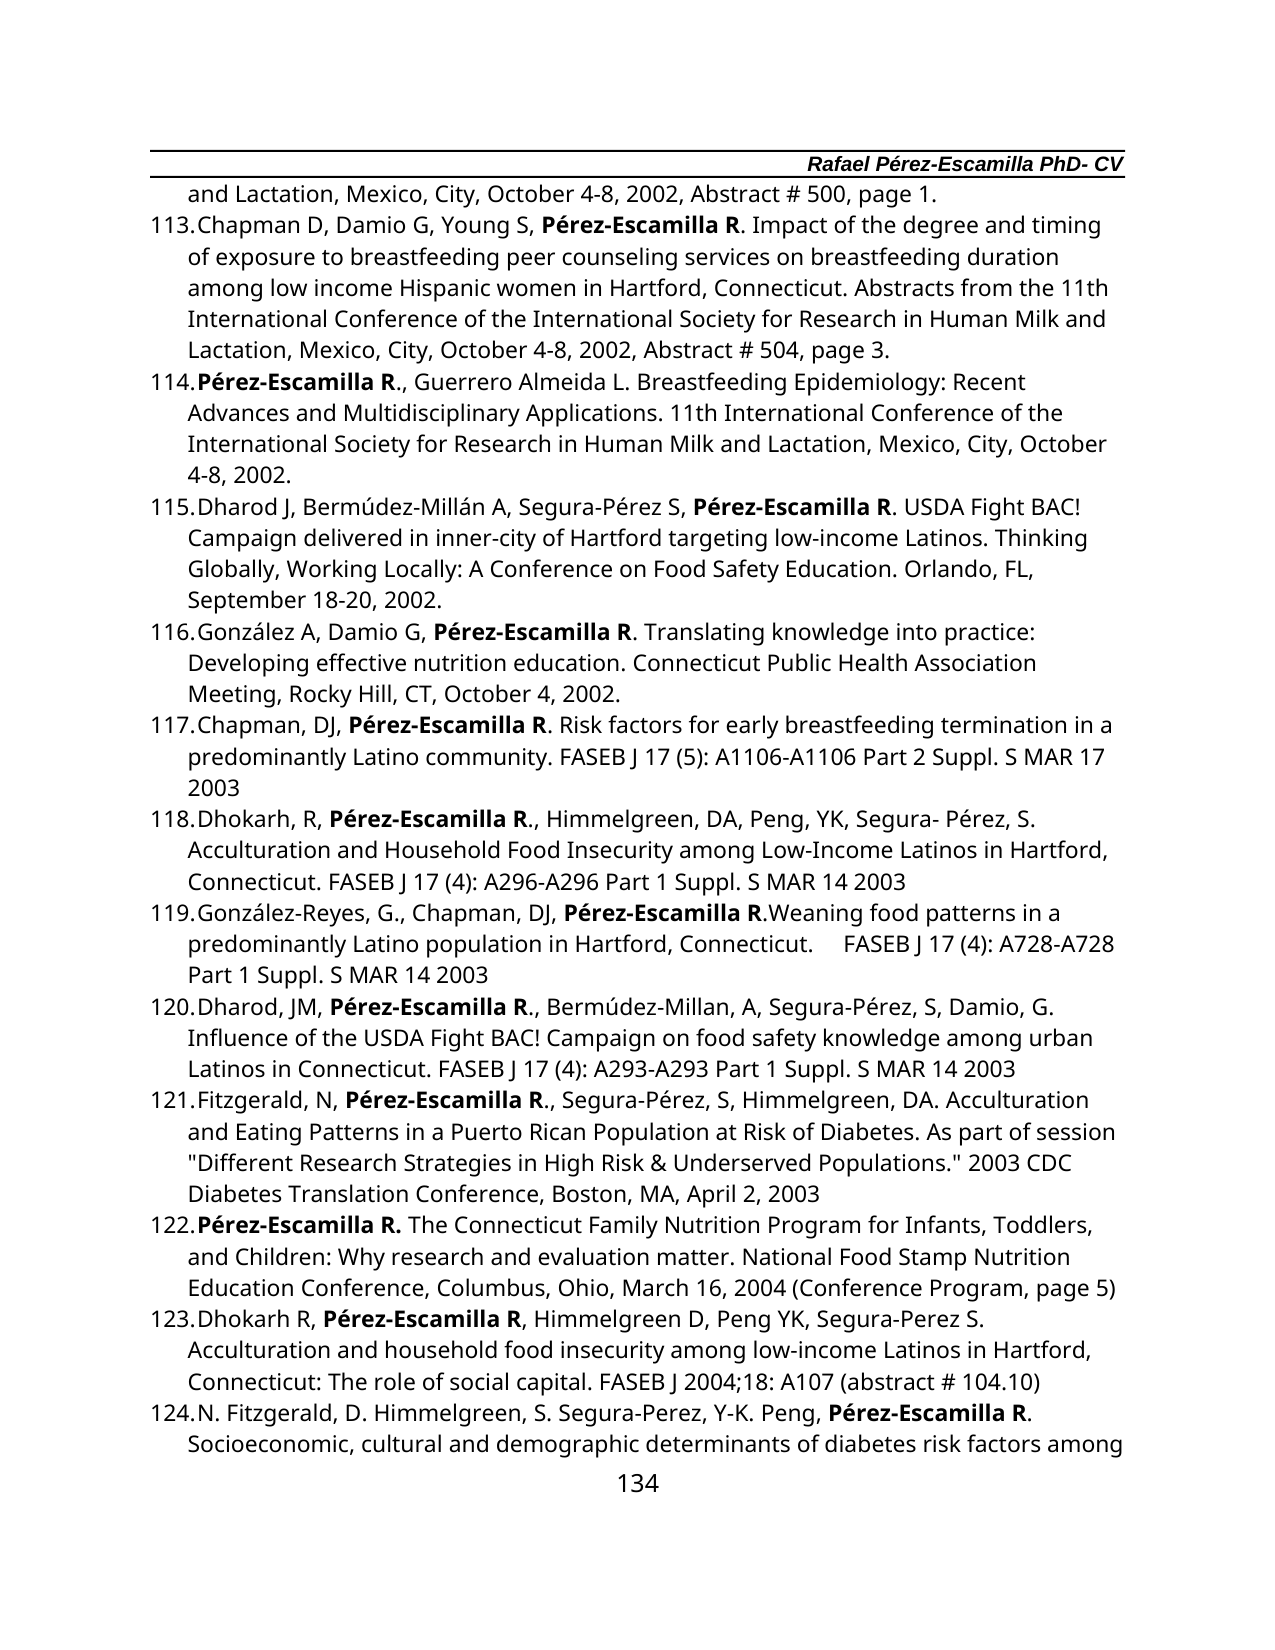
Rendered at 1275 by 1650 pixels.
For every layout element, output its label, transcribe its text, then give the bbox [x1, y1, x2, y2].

list Chapman, DJ, Pérez-Escamilla R. Risk factors for early breastfeeding termination in a predominantly Latino community. FASEB J 17 (5): A1106-A1106 Part 2 Suppl. S MAR 17 2003 [150, 959, 1125, 1053]
list Dharod, JM, Pérez-Escamilla R., Bermúdez-Millan, A, Segura-Pérez, S, Damio, G. Influence of the USDA Fight BAC! Campaign on food safety knowledge among urban Latinos in . FASEB J 17 (4): A293-A293 Part 1 Suppl. S MAR 14 2003 [150, 1240, 1125, 1334]
list Dhokarh, R, Pérez-Escamilla R., Himmelgreen, DA, , , Segura- Pérez, S. Acculturation and Household Food Insecurity among Low-Income Latinos in . FASEB J 17 (4): A296-A296 Part 1 Suppl. S MAR 14 2003 [150, 1053, 1125, 1147]
list González-Reyes, G., Chapman, DJ, Pérez-Escamilla R.Weaning food patterns in a predominantly Latino population in . FASEB J 17 (4): A728-A728 Part 1 Suppl. S MAR 14 2003 [150, 1147, 1125, 1240]
list González A, Damio G, Pérez-Escamilla R. Translating knowledge into practice: Developing effective nutrition education. Public Health Association Meeting, Rocky Hill, CT, October 4, 2002. [150, 865, 1125, 959]
list Anderson A, Himmelgreen D, Peng Y, Segura-Pérez S, Pérez-Escamilla R.. Social capital and breastfeeding initiation among Puerto Rican women. Abstracts from the 11th International Conference of the International Society for Research in Human Milk and Lactation, , City, October 4-8, 2002, Abstract # 500, page 1. [150, 334, 1125, 459]
list Chapman D, Damio G, Young S, Pérez-Escamilla R. Impact of the degree and timing of exposure to breastfeeding peer counseling services on breastfeeding duration among low income Hispanic women in . Abstracts from the 11th International Conference of the International Society for Research in Human Milk and Lactation, , City, October 4-8, 2002, Abstract # 504, page 3. [150, 459, 1125, 615]
list Fitzgerald N, Pérez-Escamilla R., Segura-Pérez S, Himmelgreen D. Acculturation and Eating Patterns Among Puerto Rican Caretakers. Annual Convention of the American Dietetic Association. , October 21, 2002. [150, 240, 1125, 334]
list Fitzgerald, N, Pérez-Escamilla R., Segura-Pérez, S, Himmelgreen, DA. Acculturation and Eating Patterns in a Puerto Rican Population at Risk of Diabetes. As part of session "Different Research Strategies in High Risk & Underserved Populations." 2003 CDC Diabetes Translation Conference, , April 2, 2003 [150, 1334, 1125, 1459]
list Dharod J, Bermúdez-Millán A, Segura-Pérez S, Pérez-Escamilla R. USDA Fight BAC! Campaign delivered in inner-city of targeting low-income Latinos. Thinking Globally, Working Locally: A Conference on Food Safety Education. , September 18-20, 2002. [150, 740, 1125, 865]
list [150, 178, 1125, 240]
list Pérez-Escamilla R., Guerrero Almeida L. Breastfeeding Epidemiology: Recent Advances and Multidisciplinary Applications. 11th International Conference of the International Society for Research in Human Milk and Lactation, , City, October 4-8, 2002. [150, 615, 1125, 740]
